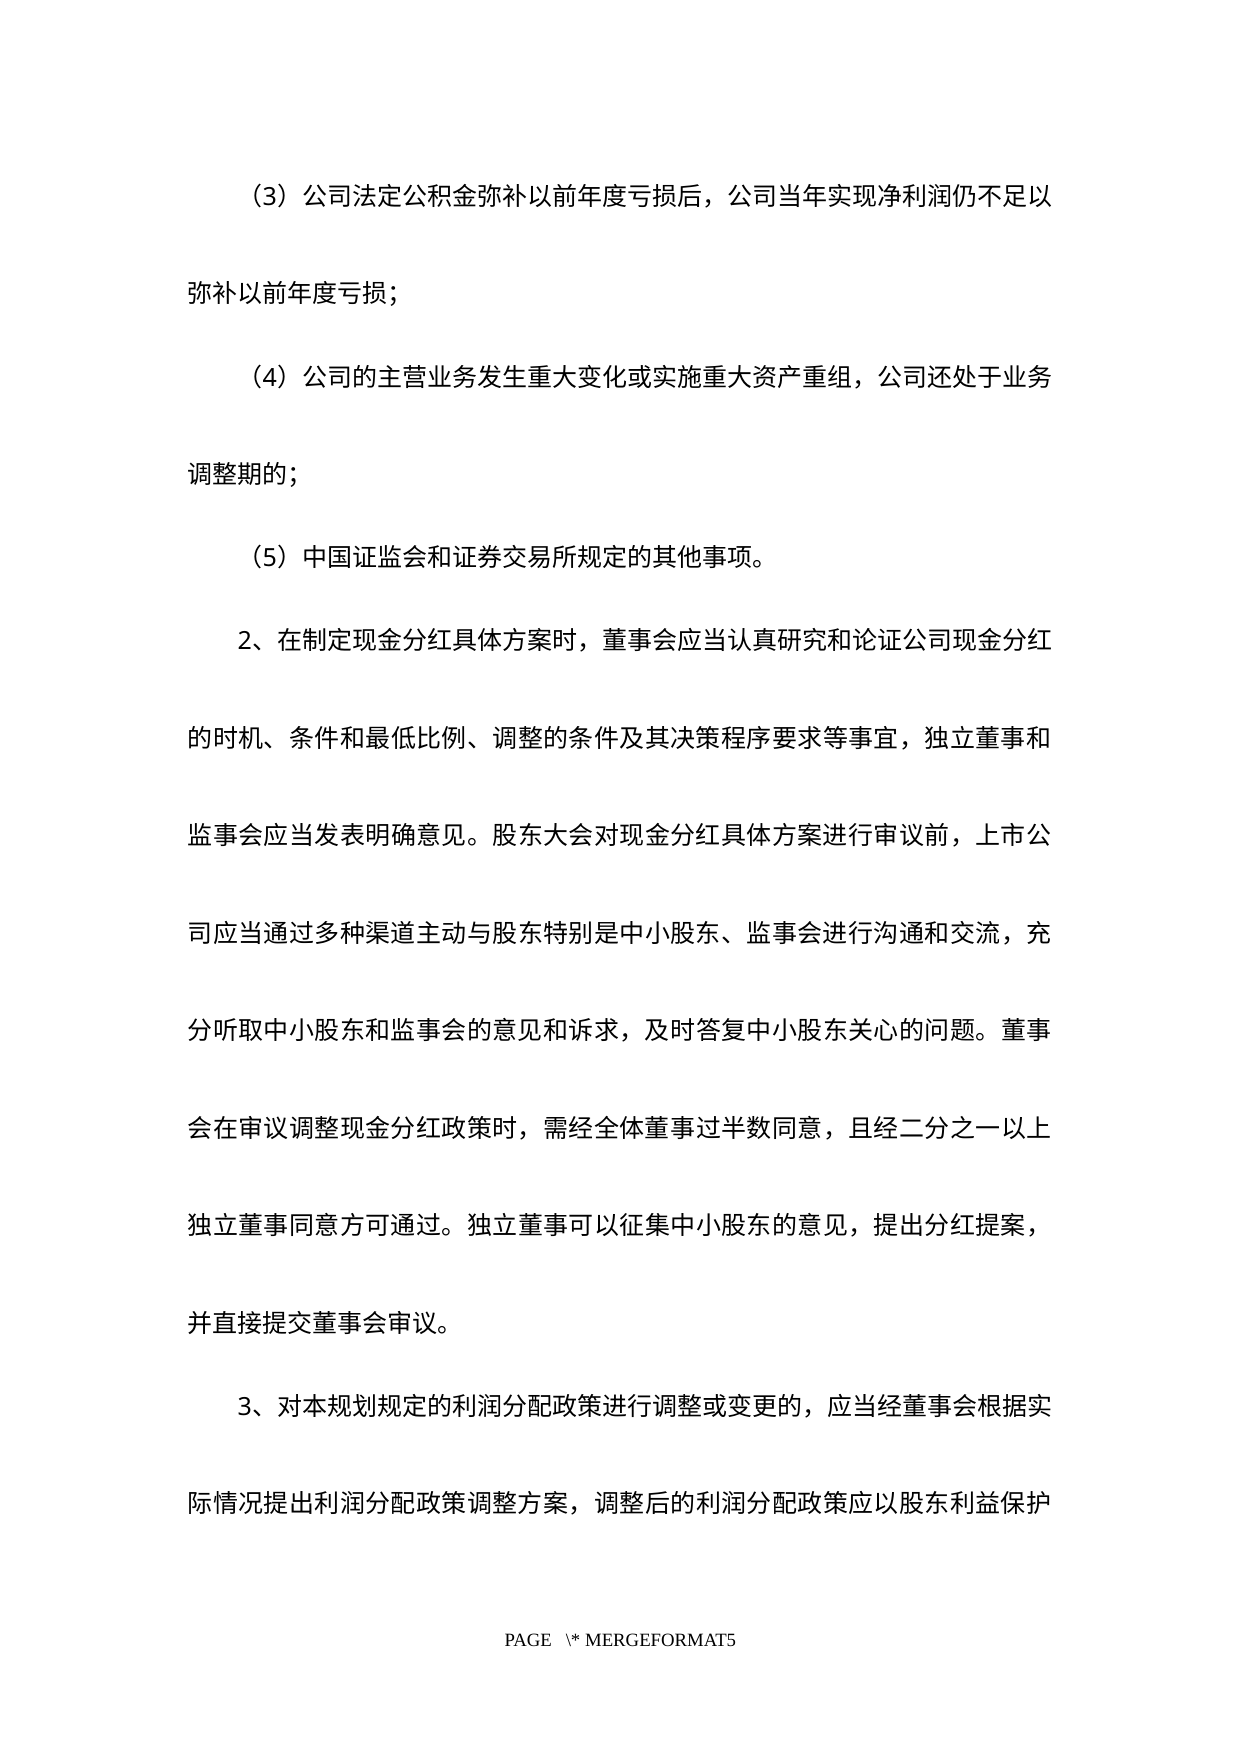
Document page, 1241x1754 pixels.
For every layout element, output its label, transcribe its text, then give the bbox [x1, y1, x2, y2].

text （4）公司的主营业务发生重大变化或实施重大资产重组，公司还处于业务调整期的； [187, 343, 1053, 505]
text 2、在制定现金分红具体方案时，董事会应当认真研究和论证公司现金分红的时机、条件和最低比例、调整的条件及其决策程序要求等事宜，独立董事和监事会应当发表明确意见。股东大会对现金分红具体方案进行审议前，上市公司应当通过多种渠道主动与股东特别是中小股东、监事会进行沟通和交流，充分听取中小股东和监事会的意见和诉求，及时答复中小股东关心的问题。董事会在审议调整现金分红政策时，需经全体董事过半数同意，且经二分之一以上独立董事同意方可通过。独立董事可以征集中小股东的意见，提出分红提案，并直接提交董事会审议。 [187, 606, 1053, 1354]
text （3）公司法定公积金弥补以前年度亏损后，公司当年实现净利润仍不足以弥补以前年度亏损； [187, 162, 1053, 324]
text （5）中国证监会和证券交易所规定的其他事项。 [187, 523, 1053, 588]
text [187, 1372, 1053, 1534]
